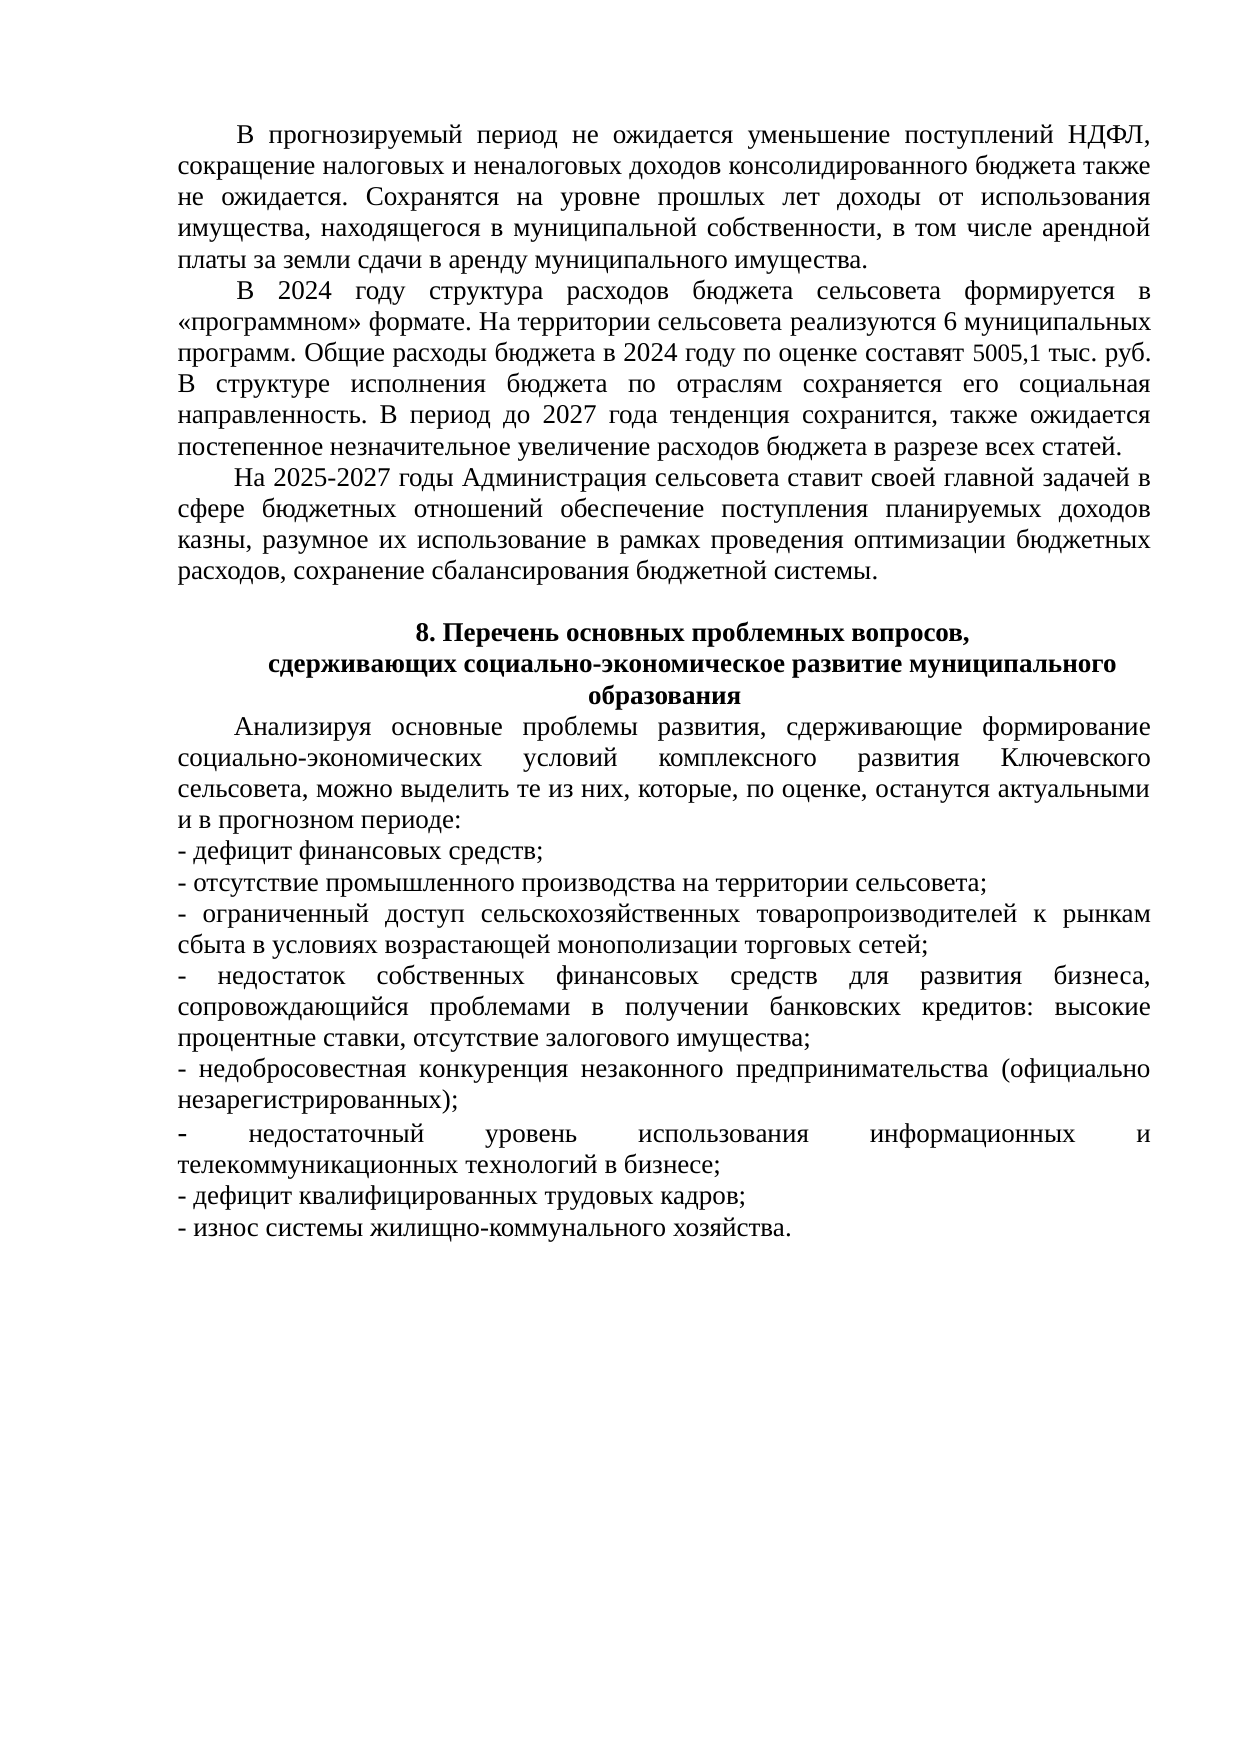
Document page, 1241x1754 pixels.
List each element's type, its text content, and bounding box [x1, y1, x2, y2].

text - недобросовестная конкуренция незаконного предпринимательства (официально незарегистрированных); [177, 1052, 1152, 1115]
text В прогнозируемый период не ожидается уменьшение поступлений НДФЛ, сокращение налоговых и неналоговых доходов консолидированного бюджета также не ожидается. Сохранятся на уровне прошлых лет доходы от использования имущества, находящегося в муниципальной собственности, в том числе арендной платы за земли сдачи в аренду муниципального имущества. [177, 118, 1152, 274]
text В 2024 году структура расходов бюджета сельсовета формируется в «программном» формате. На территории сельсовета реализуются 6 муниципальных программ. Общие расходы бюджета в 2024 году по оценке составят 5005,1 тыс. руб. В структуре исполнения бюджета по отраслям сохраняется его социальная направленность. В период до 2027 года тенденция сохранится, также ожидается постепенное незначительное увеличение расходов бюджета в разрезе всех статей. [177, 274, 1152, 461]
text 8. Перечень основных проблемных вопросов, [177, 616, 1152, 648]
text - отсутствие промышленного производства на территории сельсовета; [177, 866, 1152, 897]
text сдерживающих социально-экономическое развитие муниципального образования [177, 648, 1152, 710]
text - износ системы жилищно-коммунального хозяйства. [177, 1211, 1152, 1242]
text На 2025-2027 годы Администрация сельсовета ставит своей главной задачей в сфере бюджетных отношений обеспечение поступления планируемых доходов казны, разумное их использование в рамках проведения оптимизации бюджетных расходов, сохранение сбалансирования бюджетной системы. [177, 461, 1152, 585]
text Анализируя основные проблемы развития, сдерживающие формирование социально-экономических условий комплексного развития Ключевского сельсовета, можно выделить те из них, которые, по оценке, останутся актуальными и в прогнозном периоде: [177, 710, 1152, 834]
text - ограниченный доступ сельскохозяйственных товаропроизводителей к рынкам сбыта в условиях возрастающей монополизации торговых сетей; [177, 897, 1152, 959]
text - недостаток собственных финансовых средств для развития бизнеса, сопровождающийся проблемами в получении банковских кредитов: высокие процентные ставки, отсутствие залогового имущества; [177, 959, 1152, 1052]
text - недостаточный уровень использования информационных и телекоммуникационных технологий в бизнесе; [177, 1115, 1152, 1179]
text - дефицит квалифицированных трудовых кадров; [177, 1179, 1152, 1211]
text - дефицит финансовых средств; [177, 834, 1152, 866]
